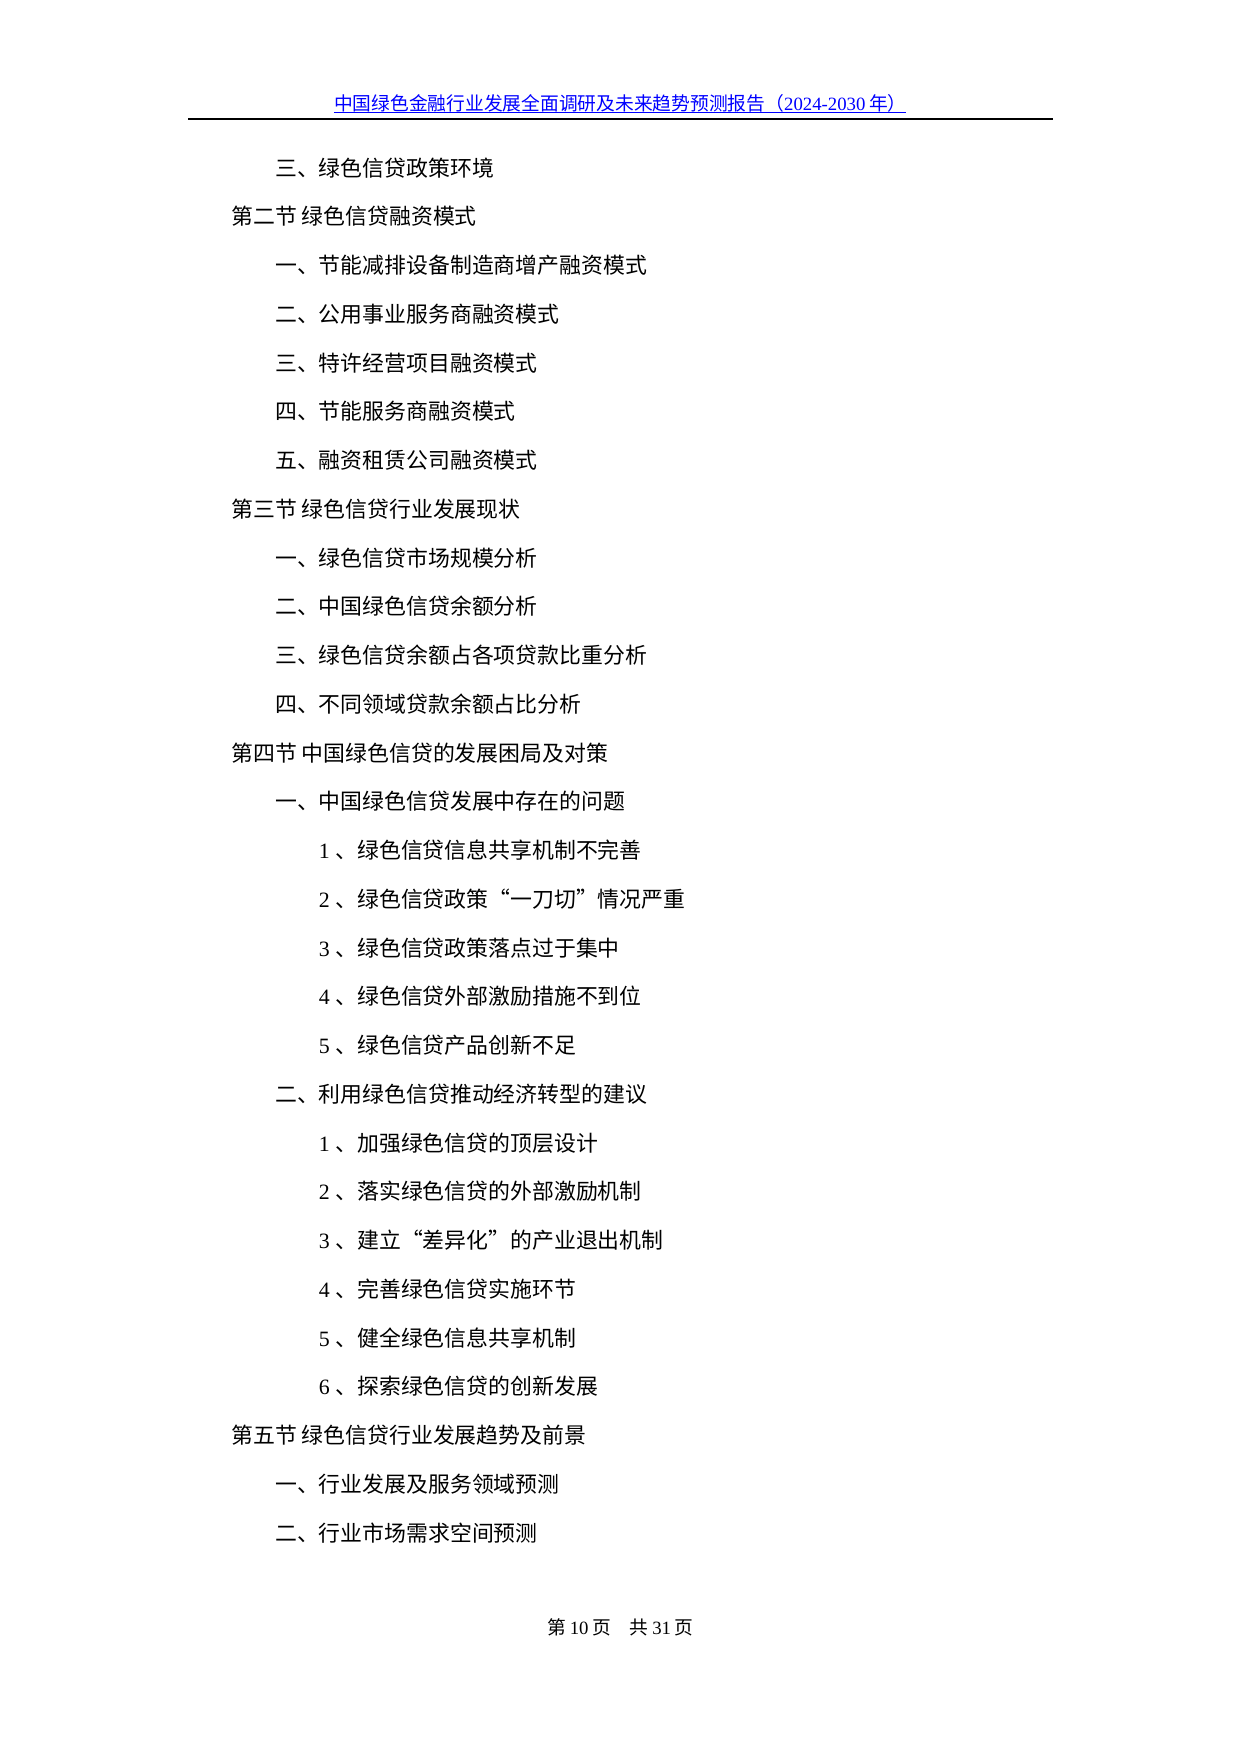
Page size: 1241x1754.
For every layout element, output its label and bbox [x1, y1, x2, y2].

text [187, 150, 1053, 1548]
